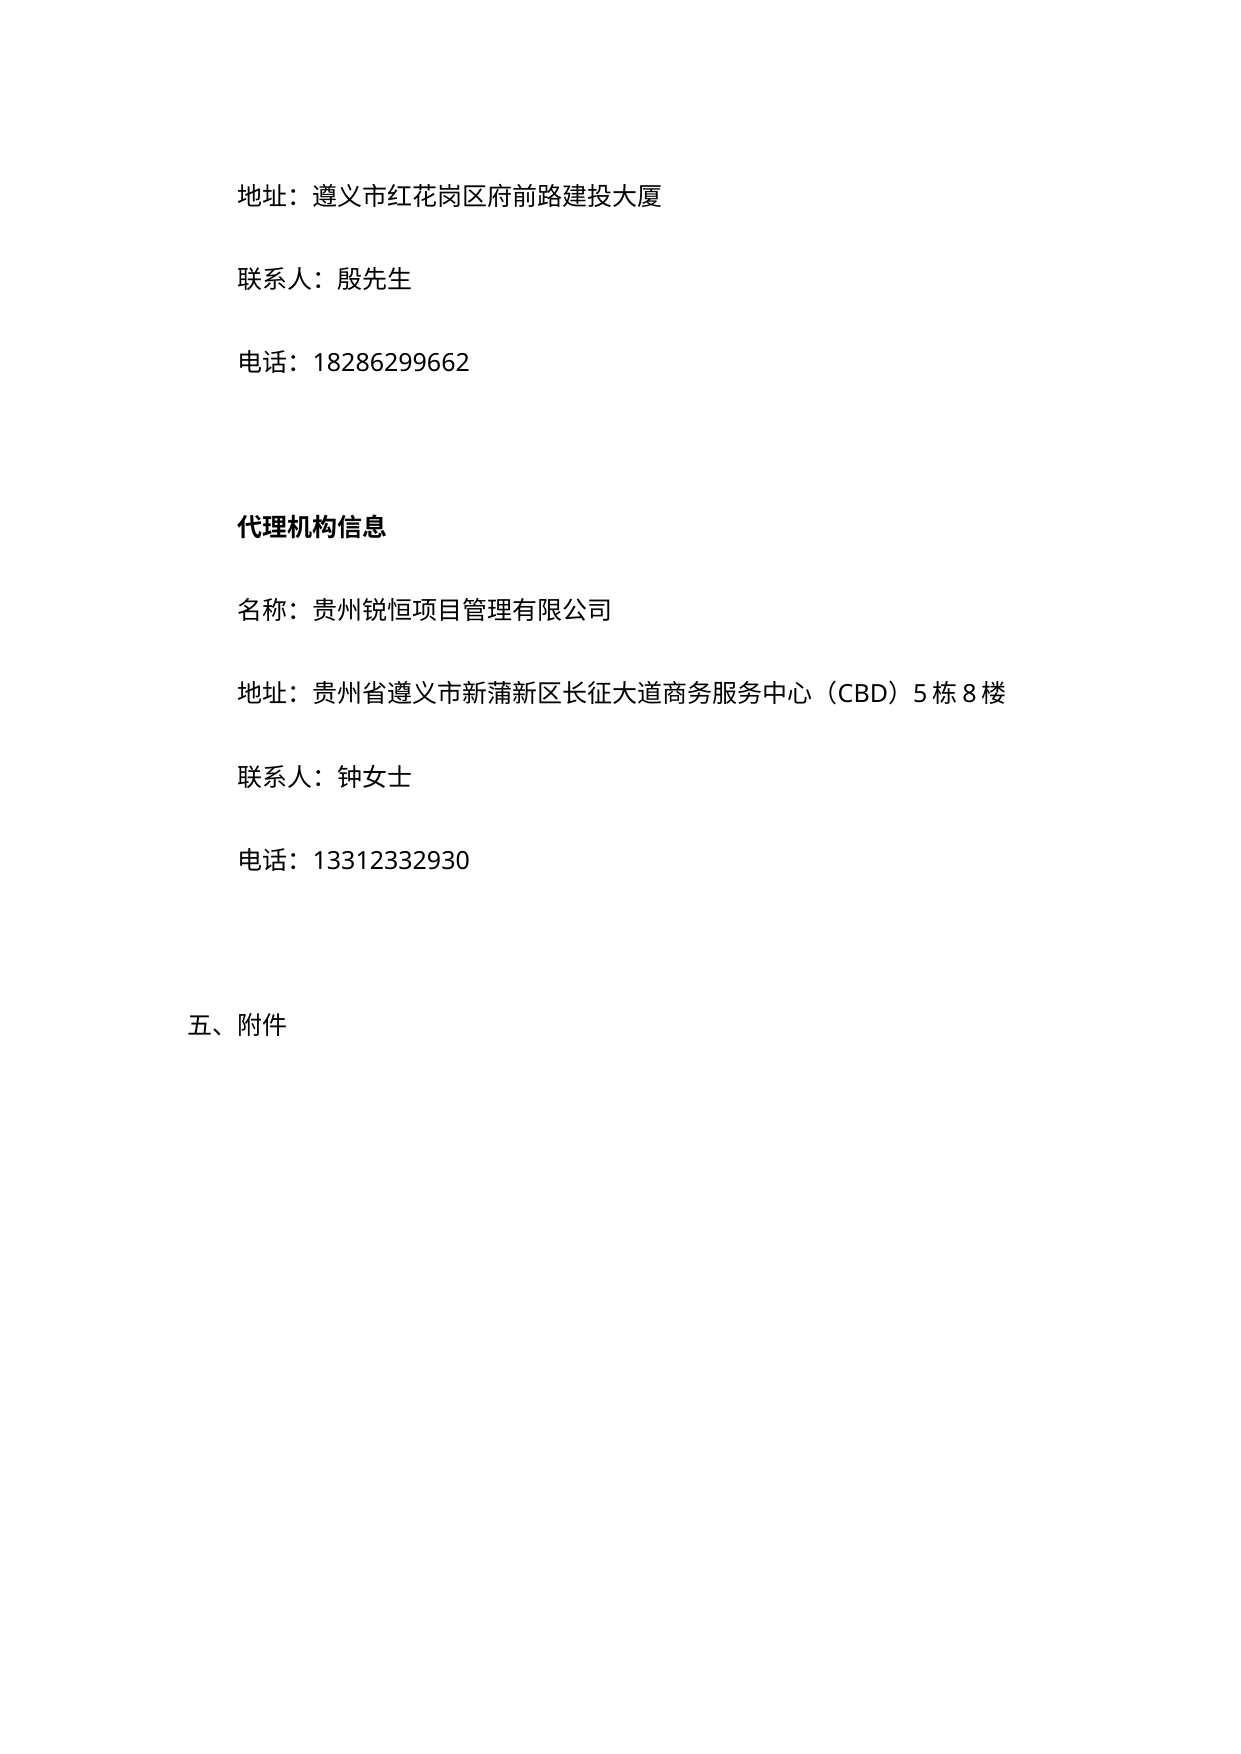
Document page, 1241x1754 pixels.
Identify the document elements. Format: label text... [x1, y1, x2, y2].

text 电话：18286299662 [187, 328, 1053, 393]
text 地址：贵州省遵义市新蒲新区长征大道商务服务中心（CBD）5栋8楼 [187, 659, 1053, 724]
text 代理机构信息 [187, 493, 1053, 558]
text 电话：13312332930 [187, 826, 1053, 891]
text 联系人：殷先生 [187, 245, 1053, 310]
text 地址：遵义市红花岗区府前路建投大厦 [187, 162, 1053, 227]
text 联系人：钟女士 [187, 743, 1053, 808]
text 名称：贵州锐恒项目管理有限公司 [187, 576, 1053, 641]
text 五、附件 [187, 991, 1053, 1056]
